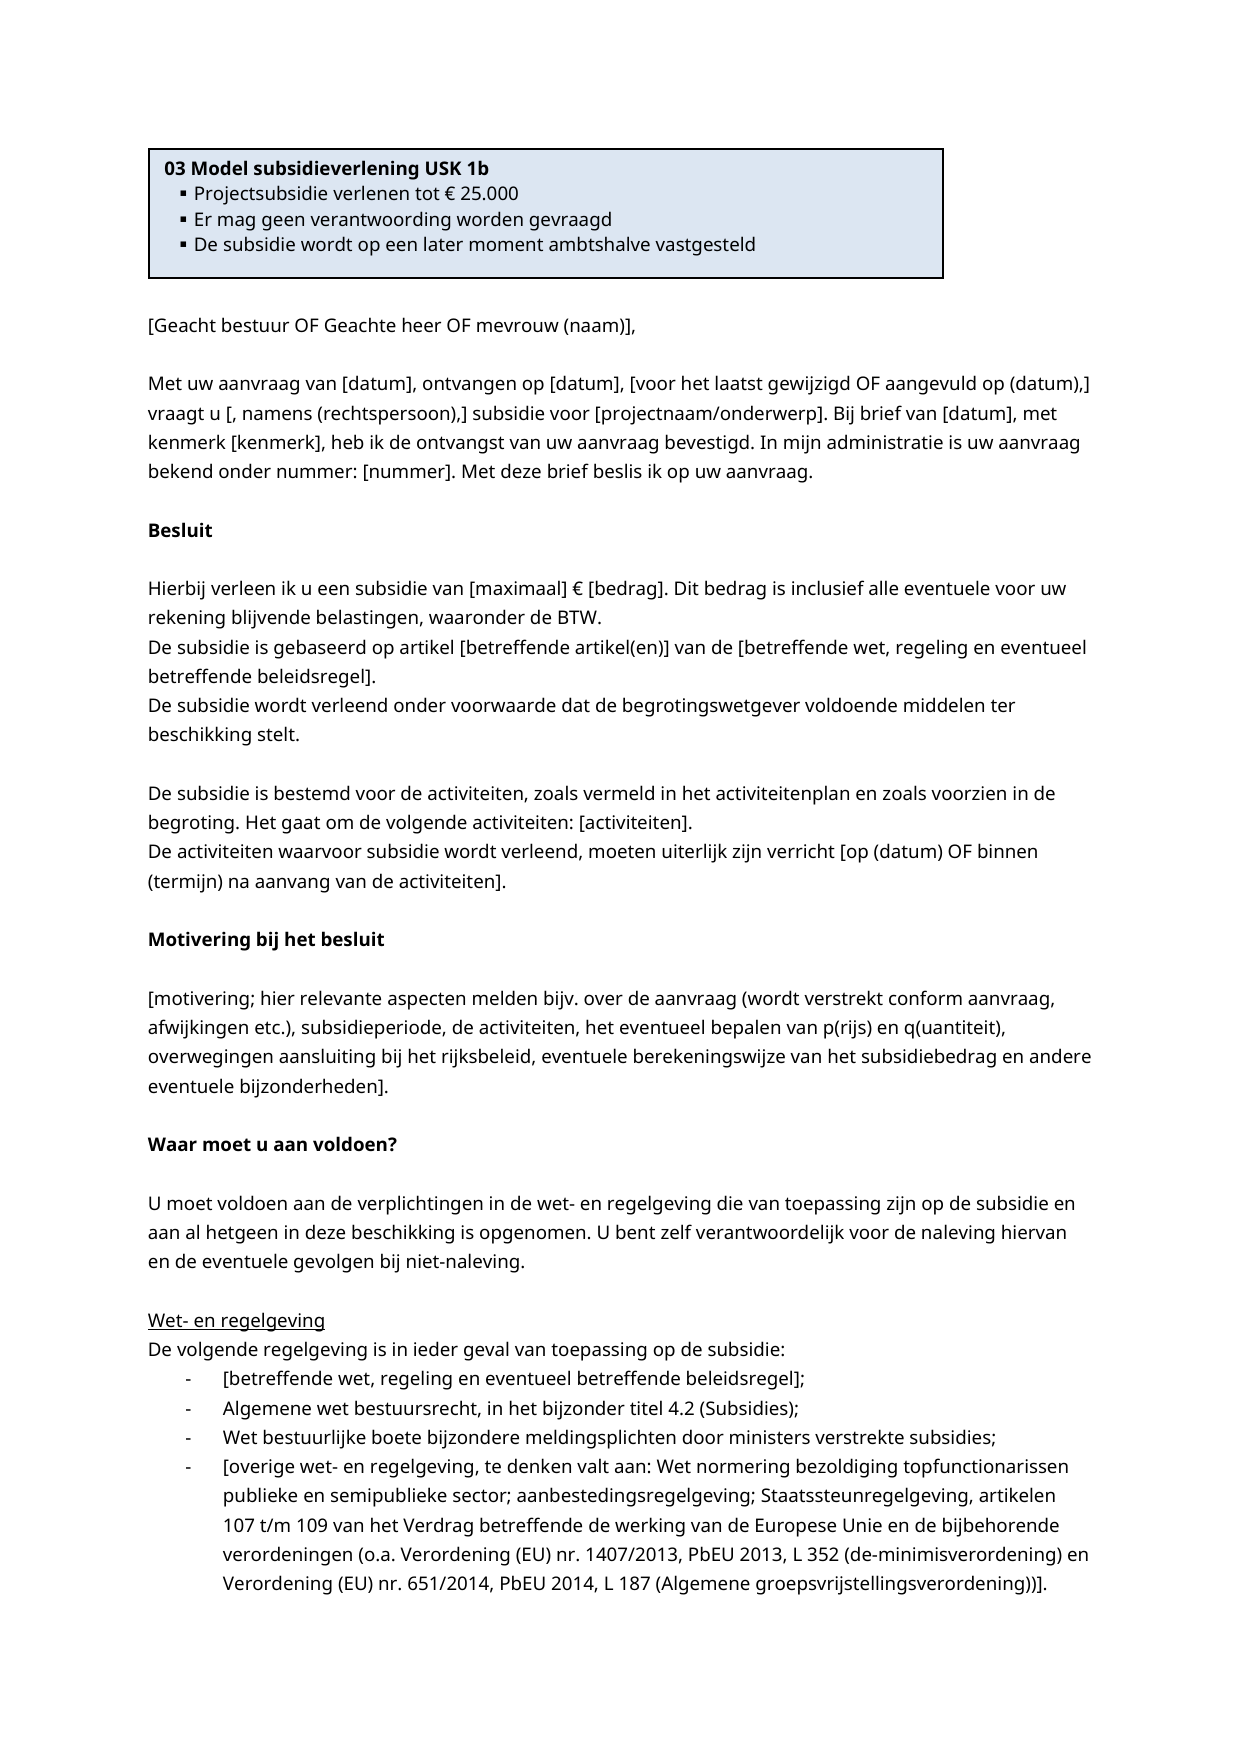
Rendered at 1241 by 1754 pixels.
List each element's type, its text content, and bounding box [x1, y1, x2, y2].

text [motivering; hier relevante aspecten melden bijv. over de aanvraag (wordt verstrekt conform aanvraag, afwijkingen etc.), subsidieperiode, de activiteiten, het eventueel bepalen van p(rijs) en q(uantiteit), overwegingen aansluiting bij het rijksbeleid, eventuele berekeningswijze van het subsidiebedrag en andere eventuele bijzonderheden]. [148, 985, 1093, 1098]
list Algemene wet bestuursrecht, in het bijzonder titel 4.2 (Subsidies); [185, 1395, 1093, 1421]
text Motivering bij het besluit [148, 927, 1093, 952]
text De subsidie is gebaseerd op artikel [betreffende artikel(en)] van de [betreffende wet, regeling en eventueel betreffende beleidsregel]. [148, 634, 1093, 689]
text Waar moet u aan voldoen? [148, 1132, 1093, 1157]
list [overige wet- en regelgeving, te denken valt aan: Wet normering bezoldiging topfunctionarissen publieke en semipublieke sector; aanbestedingsregelgeving; Staatssteunregelgeving, artikelen 107 t/m 109 van het Verdrag betreffende de werking van de Europese Unie en de bijbehorende verordeningen (o.a. Verordening (EU) nr. 1407/2013, PbEU 2013, L 352 (de-minimisverordening) en Verordening (EU) nr. 651/2014, PbEU 2014, L 187 (Algemene groepsvrijstellingsverordening))]. [185, 1453, 1093, 1596]
list [betreffende wet, regeling en eventueel betreffende beleidsregel]; [185, 1366, 1093, 1391]
text Wet- en regelgeving [148, 1307, 1093, 1333]
text De volgende regelgeving is in ieder geval van toepassing op de subsidie: [148, 1336, 1093, 1362]
text De activiteiten waarvoor subsidie wordt verleend, moeten uiterlijk zijn verricht [op (datum) OF binnen (termijn) na aanvang van de activiteiten]. [148, 839, 1093, 894]
text De subsidie is bestemd voor de activiteiten, zoals vermeld in het activiteitenplan en zoals voorzien in de begroting. Het gaat om de volgende activiteiten: [activiteiten]. [148, 780, 1093, 835]
text Besluit [148, 517, 1093, 542]
text Hierbij verleen ik u een subsidie van [maximaal] € [bedrag]. Dit bedrag is inclusief alle eventuele voor uw rekening blijvende belastingen, waaronder de BTW. [148, 575, 1093, 630]
text De subsidie wordt verleend onder voorwaarde dat de begrotingswetgever voldoende middelen ter beschikking stelt. [148, 692, 1093, 747]
text [Geacht bestuur OF Geachte heer OF mevrouw (naam)], [148, 312, 1093, 337]
text Met uw aanvraag van [datum], ontvangen op [datum], [voor het laatst gewijzigd OF aangevuld op (datum),] vraagt u [, namens (rechtspersoon),] subsidie voor [projectnaam/onderwerp]. Bij brief van [datum], met kenmerk [kenmerk], heb ik de ontvangst van uw aanvraag bevestigd. In mijn administratie is uw aanvraag bekend onder nummer: [nummer]. Met deze brief beslis ik op uw aanvraag. [148, 371, 1093, 484]
list Wet bestuurlijke boete bijzondere meldingsplichten door ministers verstrekte subsidies; [185, 1424, 1093, 1450]
text U moet voldoen aan de verplichtingen in de wet- en regelgeving die van toepassing zijn op de subsidie en aan al hetgeen in deze beschikking is opgenomen. U bent zelf verantwoordelijk voor de naleving hiervan en de eventuele gevolgen bij niet-naleving. [148, 1190, 1093, 1274]
